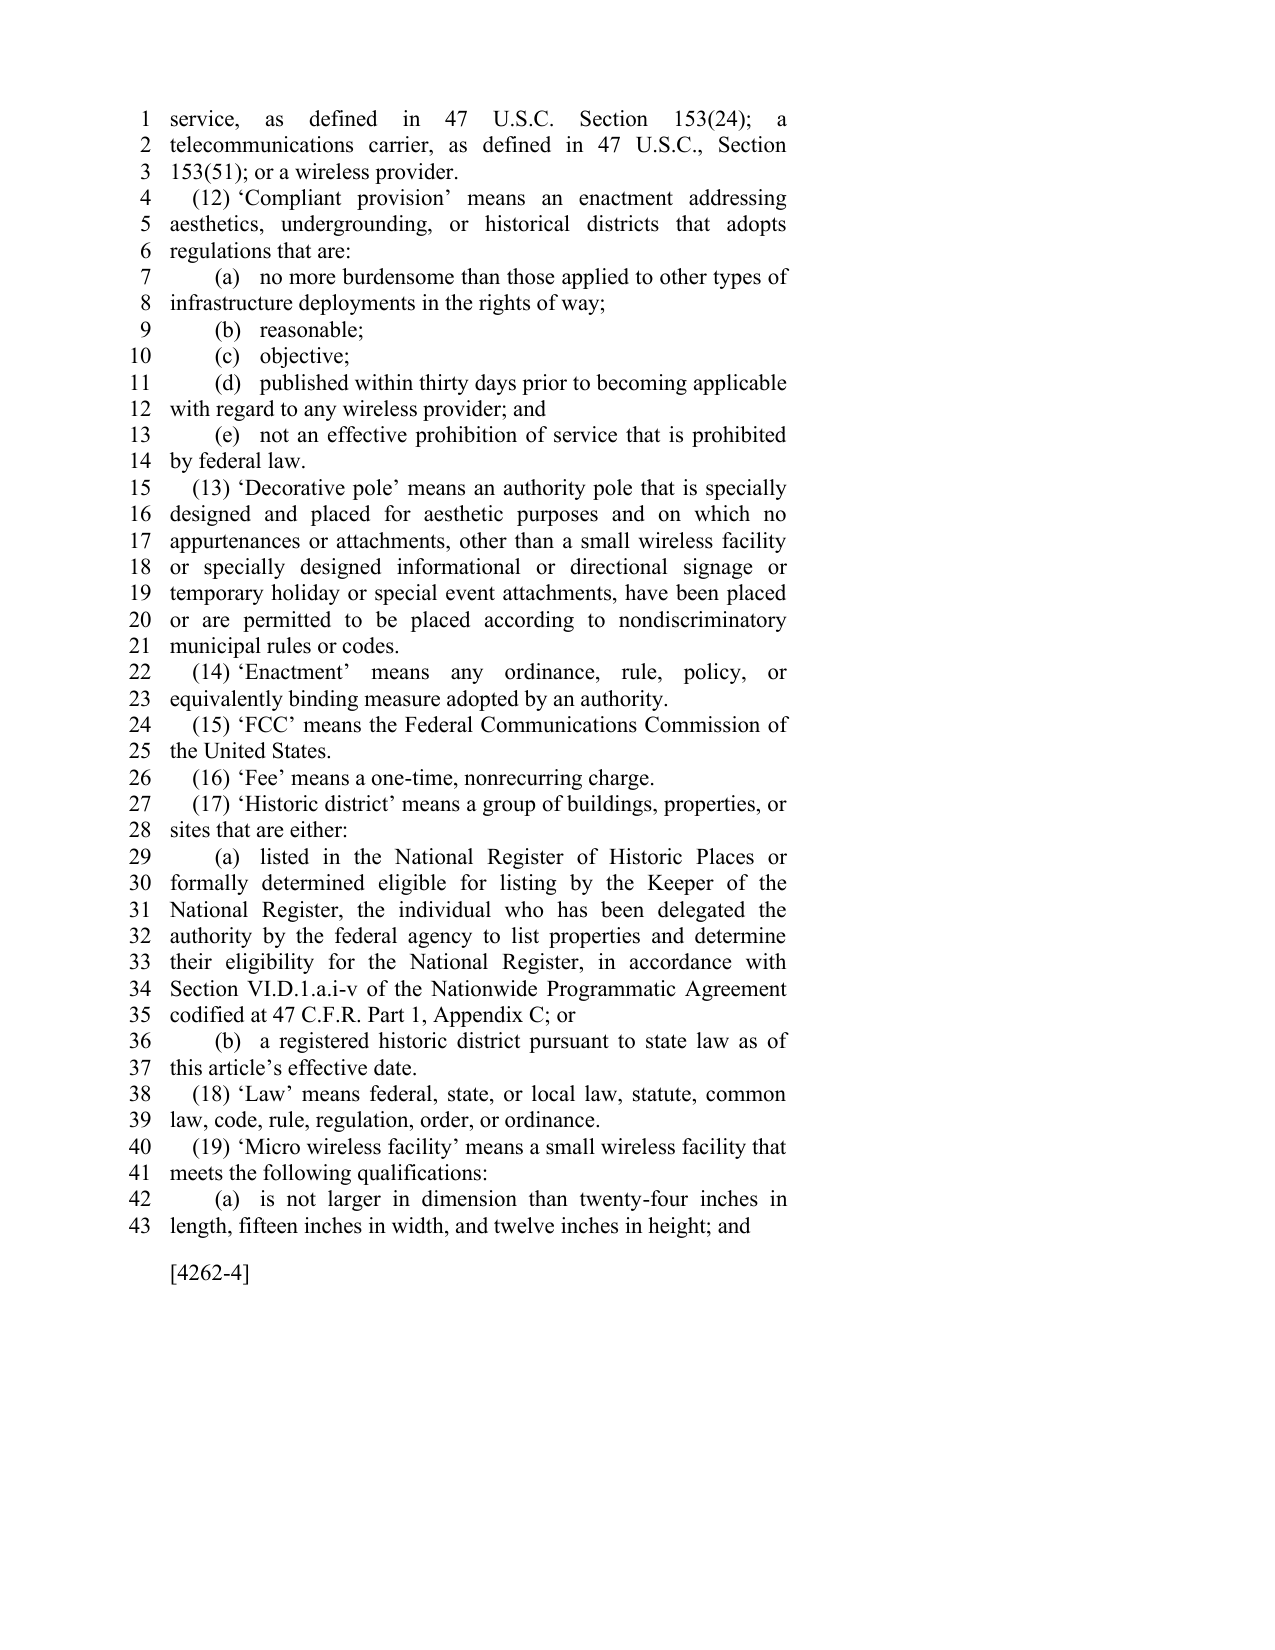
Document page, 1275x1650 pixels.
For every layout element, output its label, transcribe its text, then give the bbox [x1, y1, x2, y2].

text (b) a registered historic district pursuant to state law as of this article’s effective date. [169, 1027, 787, 1080]
text (14) ‘Enactment’ means any ordinance, rule, policy, or equivalently binding measure adopted by an authority. [169, 658, 787, 711]
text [169, 105, 787, 184]
text (a) listed in the National Register of Historic Places or formally determined eligible for listing by the Keeper of the National Register, the individual who has been delegated the authority by the federal agency to list properties and determine their eligibility for the National Register, in accordance with Section VI.D.1.a.i-v of the Nationwide Programmatic Agreement codified at 47 C.F.R. Part 1, Appendix C; or [169, 843, 787, 1027]
text (13) ‘Decorative pole’ means an authority pole that is specially designed and placed for aesthetic purposes and on which no appurtenances or attachments, other than a small wireless facility or specially designed informational or directional signage or temporary holiday or special event attachments, have been placed or are permitted to be placed according to nondiscriminatory municipal rules or codes. [169, 474, 787, 658]
text (18) ‘Law’ means federal, state, or local law, statute, common law, code, rule, regulation, order, or ordinance. [169, 1080, 787, 1133]
text (a) no more burdensome than those applied to other types of infrastructure deployments in the rights of way; [169, 263, 787, 316]
text (e) not an effective prohibition of service that is prohibited by federal law. [169, 421, 787, 474]
text (d) published within thirty days prior to becoming applicable with regard to any wireless provider; and [169, 368, 787, 421]
text (15) ‘FCC’ means the Federal Communications Commission of the United States. [169, 711, 787, 764]
text (16) ‘Fee’ means a one-time, nonrecurring charge. [169, 764, 787, 790]
text (c) objective; [169, 342, 787, 368]
text (a) is not larger in dimension than twenty-four inches in length, fifteen inches in width, and twelve inches in height; and [169, 1186, 787, 1238]
text (17) ‘Historic district’ means a group of buildings, properties, or sites that are either: [169, 790, 787, 843]
text (b) reasonable; [169, 316, 787, 342]
text (12) ‘Compliant provision’ means an enactment addressing aesthetics, undergrounding, or historical districts that adopts regulations that are: [169, 184, 787, 263]
text (19) ‘Micro wireless facility’ means a small wireless facility that meets the following qualifications: [169, 1133, 787, 1186]
